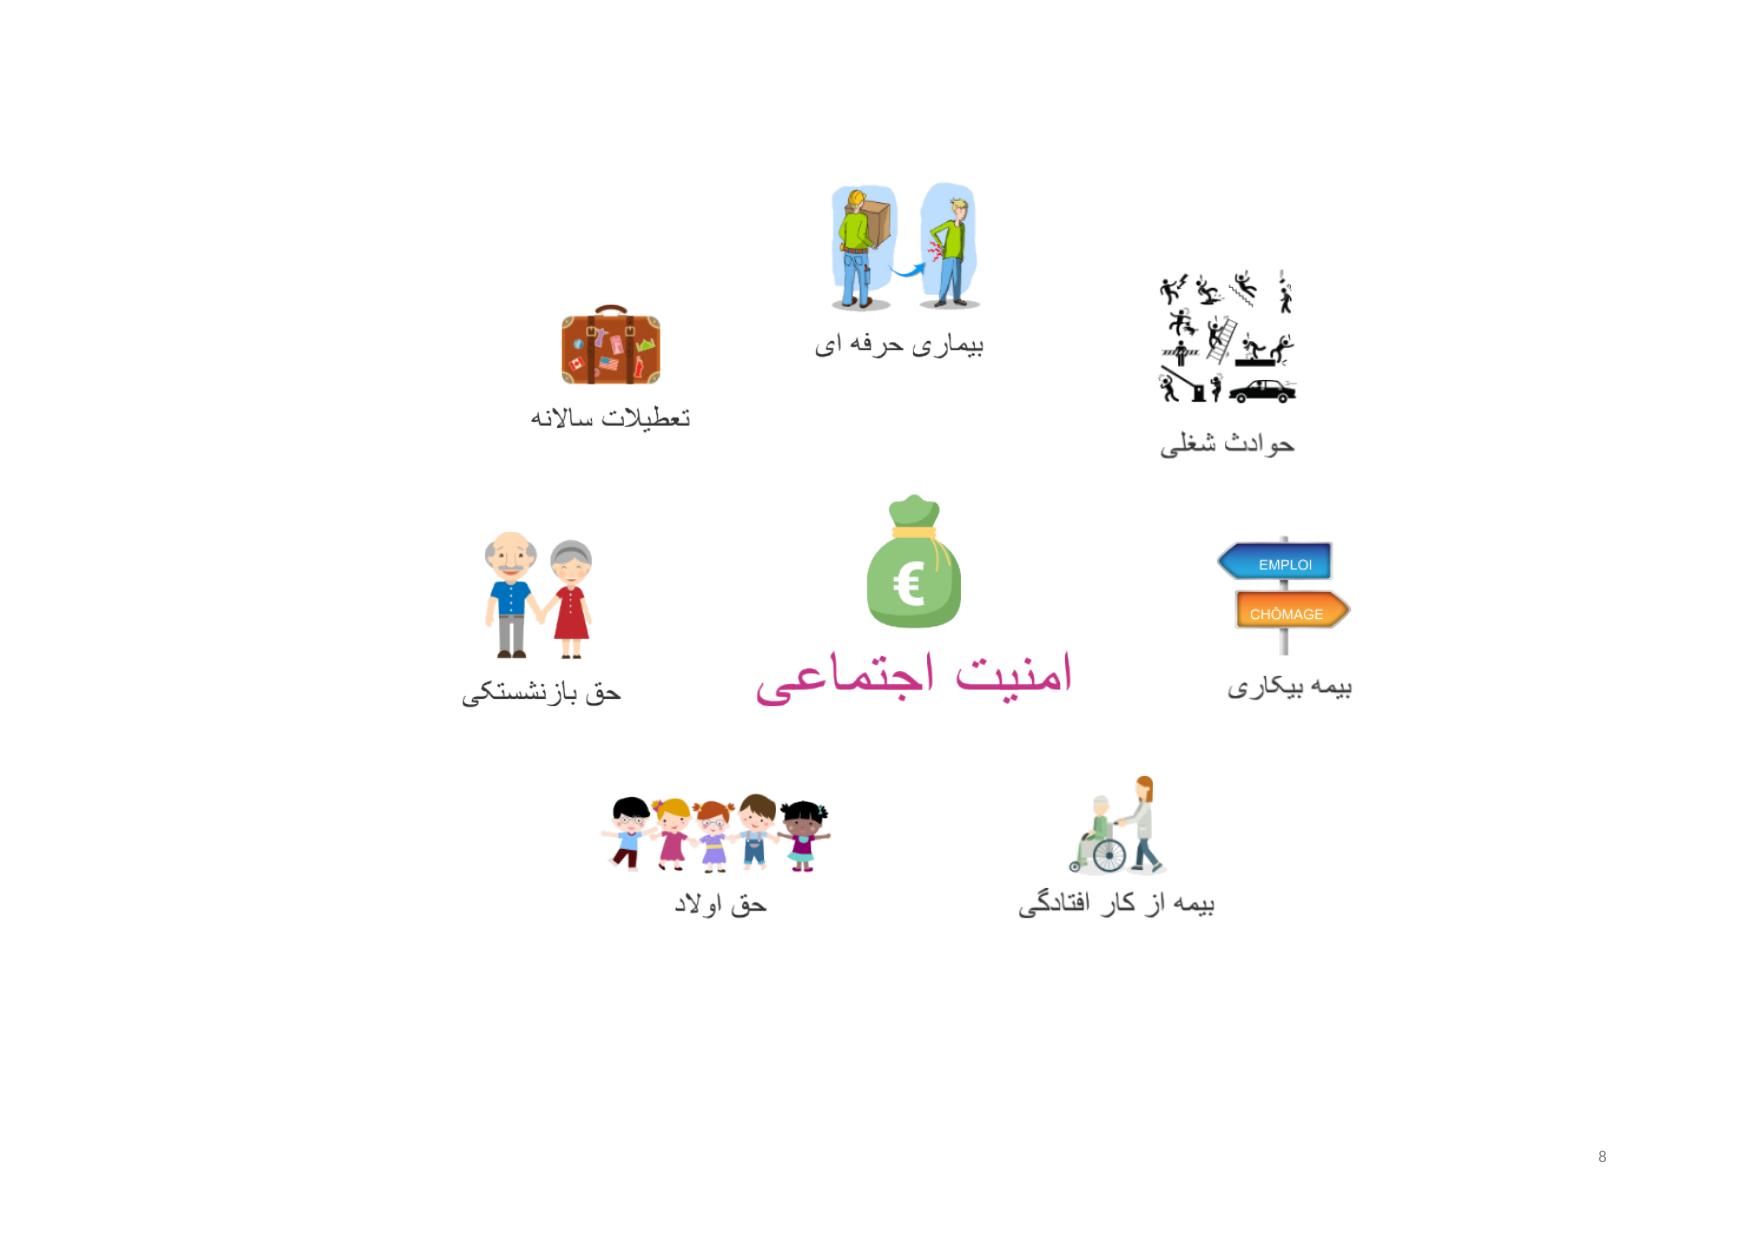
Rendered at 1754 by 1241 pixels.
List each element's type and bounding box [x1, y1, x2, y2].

picture [147, 147, 1611, 923]
